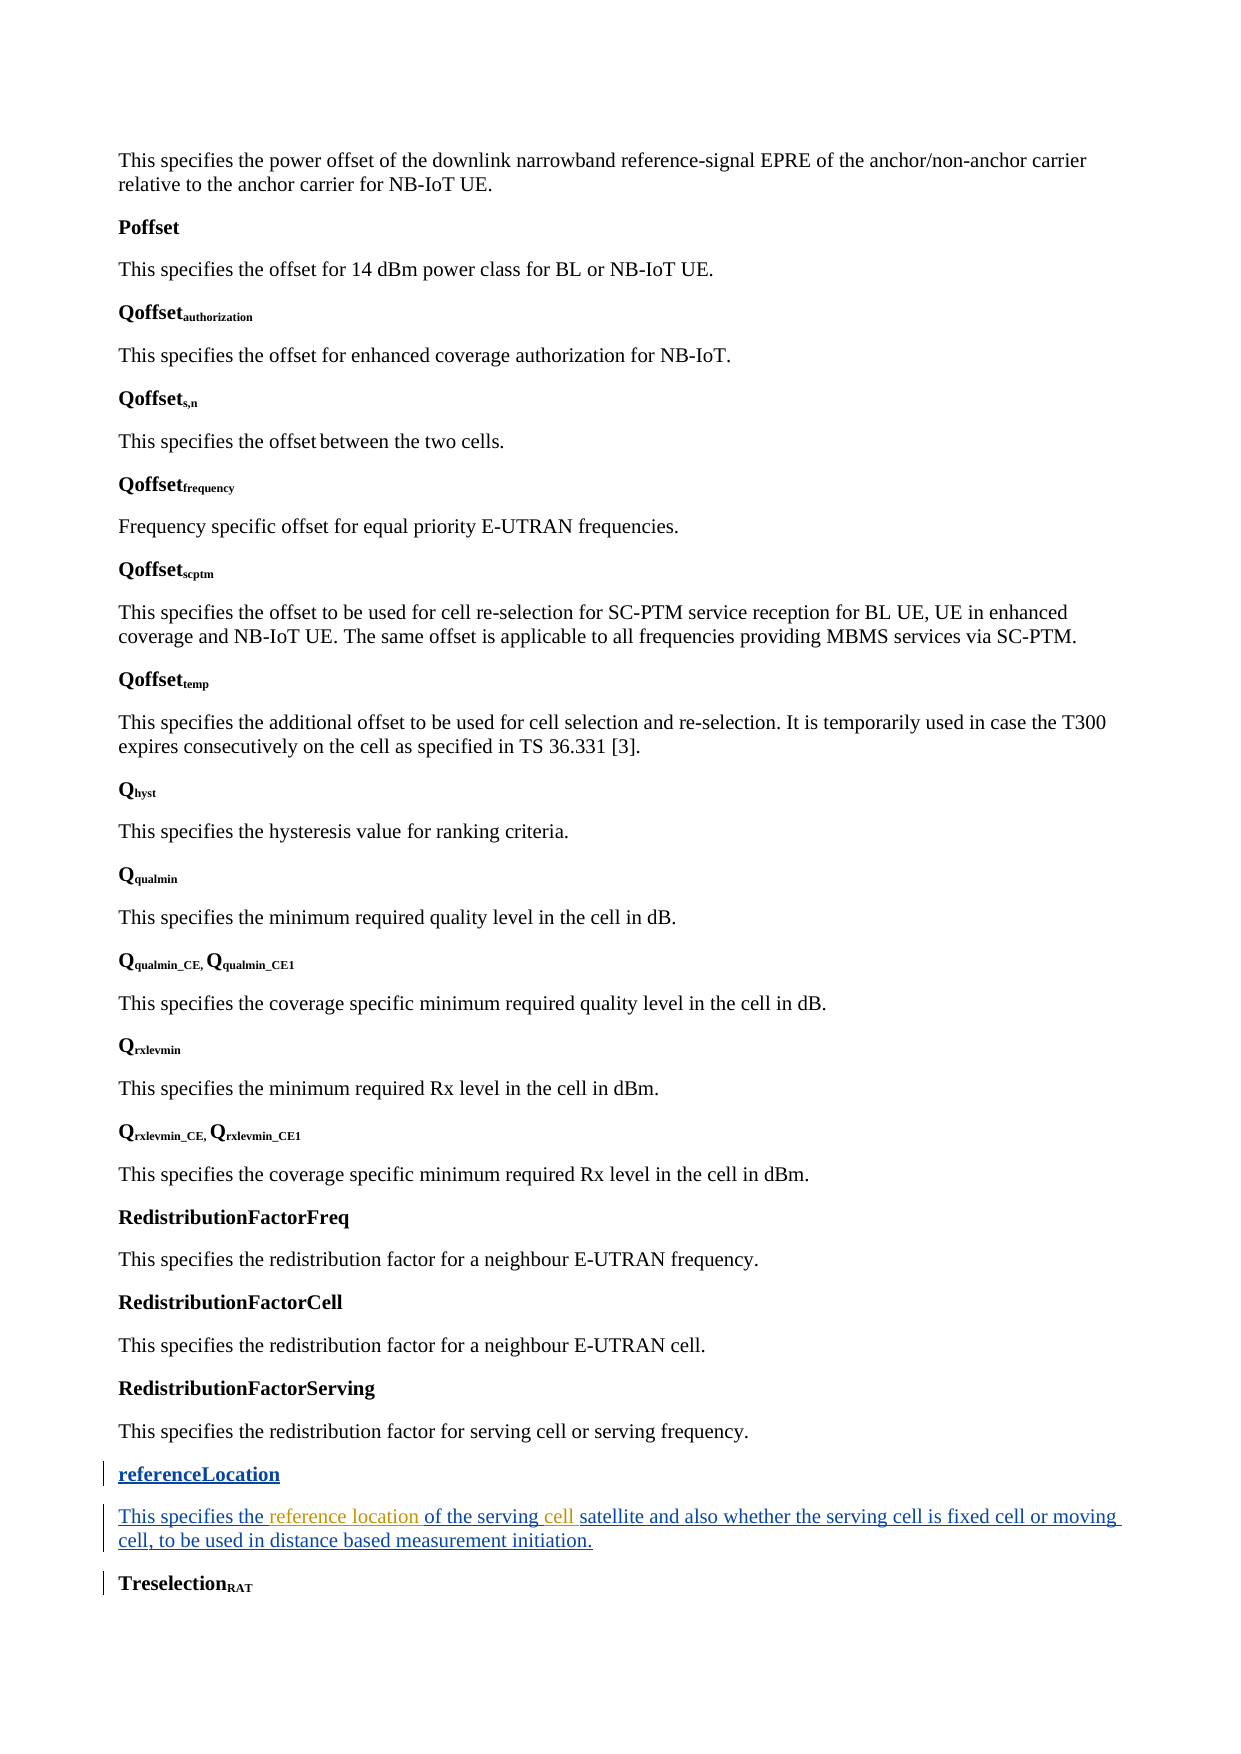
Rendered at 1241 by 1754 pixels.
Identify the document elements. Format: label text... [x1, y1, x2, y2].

text This specifies the offset to be used for cell re-selection for SC-PTM service reception for BL UE, UE in enhanced coverage and NB-IoT UE. The same offset is applicable to all frequencies providing MBMS services via SC-PTM. [118, 600, 1122, 648]
text This specifies the redistribution factor for a neighbour E-UTRAN cell. [118, 1333, 1122, 1357]
text RedistributionFactorServing [118, 1376, 1122, 1400]
text Qqualmin_CE, Qqualmin_CE1 [118, 948, 1122, 972]
text This specifies the minimum required quality level in the cell in dB. [118, 905, 1122, 929]
text This specifies the redistribution factor for a neighbour E-UTRAN frequency. [118, 1247, 1122, 1271]
text Qoffsetauthorization [118, 300, 1122, 324]
text This specifies the redistribution factor for serving cell or serving frequency. [118, 1419, 1122, 1443]
text Qqualmin [118, 862, 1122, 886]
text This specifies the additional offset to be used for cell selection and re-selection. It is temporarily used in case the T300 expires consecutively on the cell as specified in TS 36.331 [3]. [118, 709, 1122, 758]
text RedistributionFactorFreq [118, 1204, 1122, 1229]
text Qoffsettemp [118, 667, 1122, 691]
text Frequency specific offset for equal priority E-UTRAN frequencies. [118, 514, 1122, 538]
text This specifies the offset for enhanced coverage authorization for NB-IoT. [118, 343, 1122, 367]
text This specifies the minimum required Rx level in the cell in dBm. [118, 1076, 1122, 1100]
text This specifies the coverage specific minimum required Rx level in the cell in dBm. [118, 1162, 1122, 1186]
text Poffset [118, 214, 1122, 239]
text RedistributionFactorCell [118, 1290, 1122, 1314]
text Qoffsetfrequency [118, 471, 1122, 496]
text Qoffsets,n [118, 386, 1122, 410]
text Qoffsetscptm [118, 557, 1122, 581]
text This specifies the power offset of the downlink narrowband reference-signal EPRE of the anchor/non-anchor carrier relative to the anchor carrier for NB-IoT UE. [118, 148, 1122, 196]
text TreselectionRAT [118, 1571, 1122, 1595]
text This specifies the offset for 14 dBm power class for BL or NB-IoT UE. [118, 257, 1122, 281]
text This specifies the offset between the two cells. [118, 429, 1122, 453]
text This specifies the coverage specific minimum required quality level in the cell in dB. [118, 991, 1122, 1014]
text Qhyst [118, 776, 1122, 801]
text This specifies the hysteresis value for ranking criteria. [118, 819, 1122, 843]
text Qrxlevmin [118, 1033, 1122, 1057]
text Qrxlevmin_CE, Qrxlevmin_CE1 [118, 1119, 1122, 1143]
